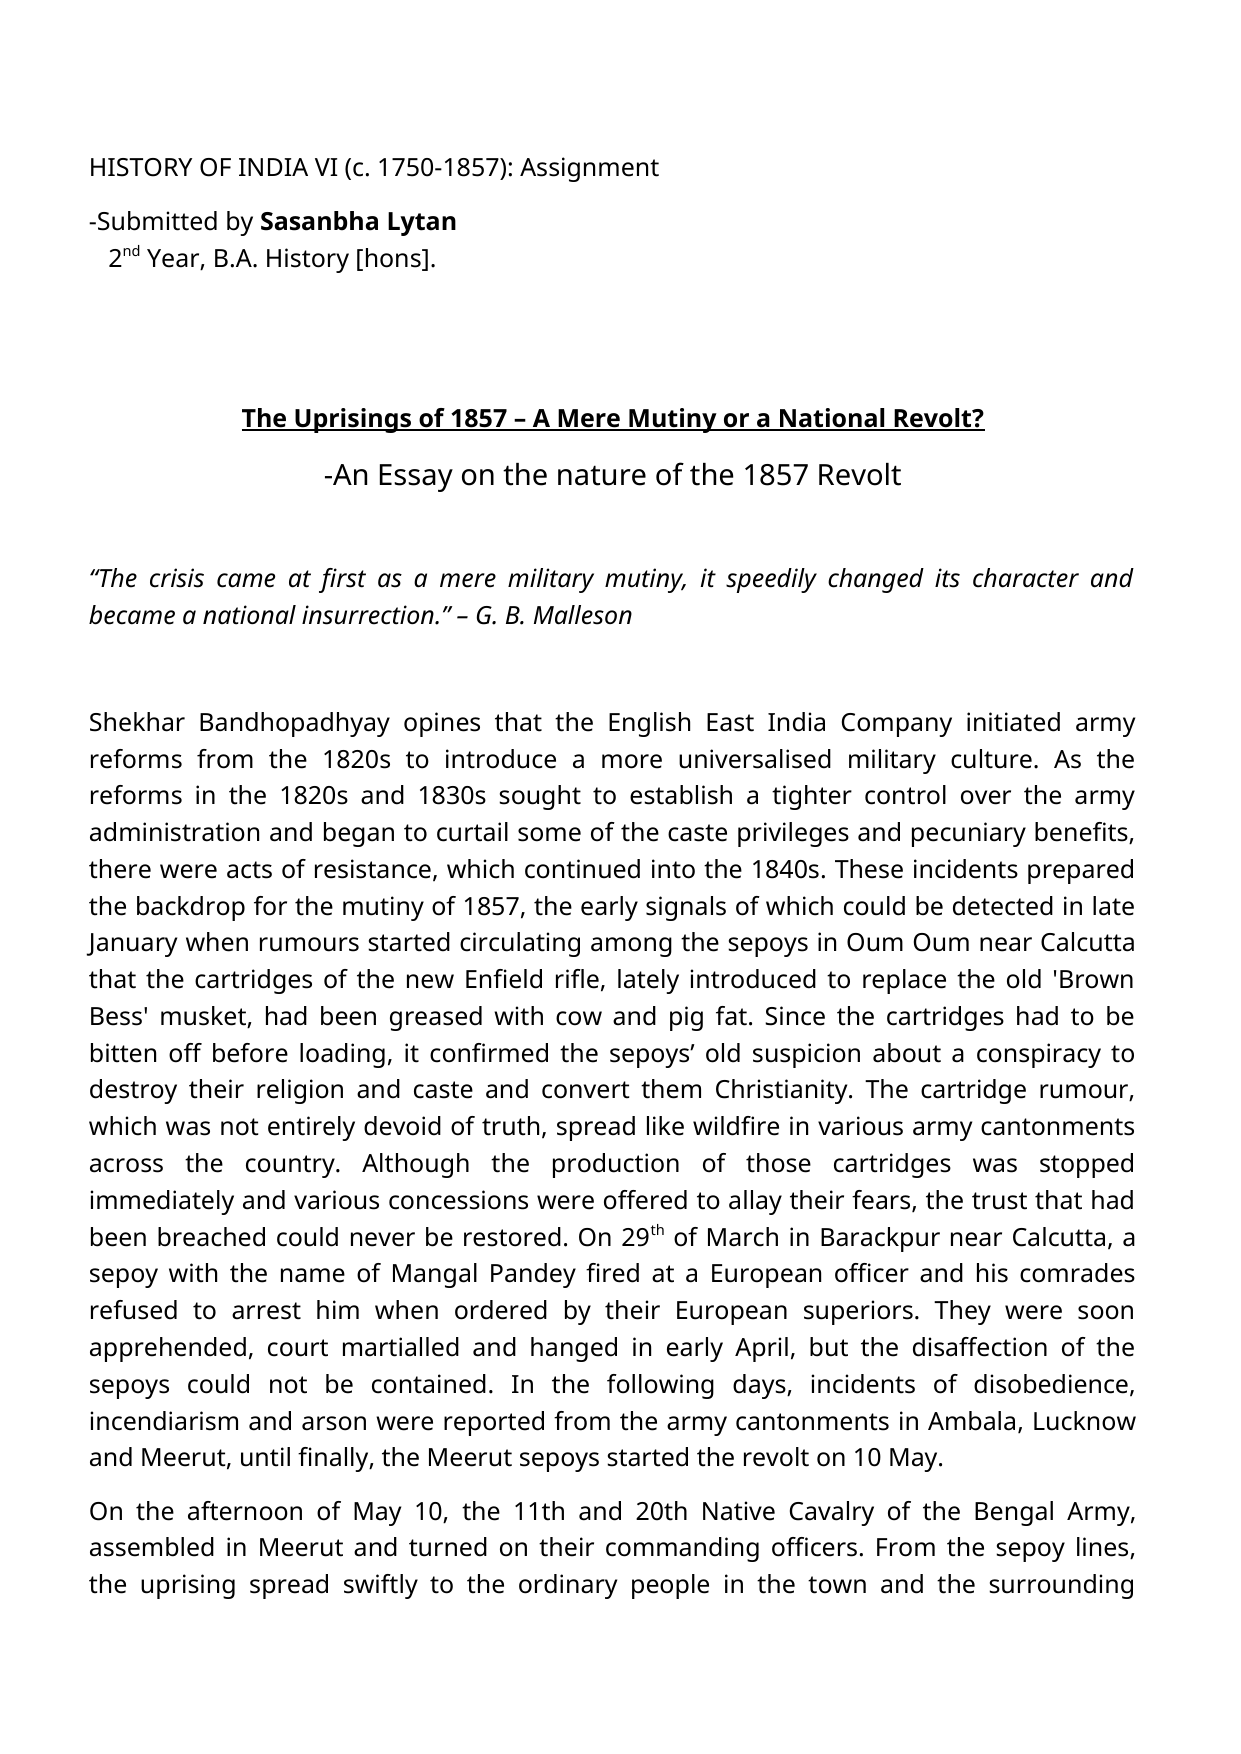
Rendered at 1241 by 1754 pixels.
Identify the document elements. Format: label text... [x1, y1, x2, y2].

text “The crisis came at first as a mere military mutiny, it speedily changed its character and became a national insurrection.” – G. B. Malleson [89, 561, 1137, 632]
text Shekhar Bandhopadhyay opines that the English East India Company initiated army reforms from the 1820s to introduce a more universalised military culture. As the reforms in the 1820s and 1830s sought to establish a tighter control over the army administration and began to curtail some of the caste privileges and pecuniary benefits, there were acts of resistance, which continued into the 1840s. These incidents prepared the backdrop for the mutiny of 1857, the early signals of which could be detected in late January when rumours started circulating among the sepoys in Oum Oum near Calcutta that the cartridges of the new Enfield rifle, lately introduced to replace the old 'Brown Bess' musket, had been greased with cow and pig fat. Since the cartridges had to be bitten off before loading, it confirmed the sepoys’ old suspicion about a conspiracy to destroy their religion and caste and convert them Christianity. The cartridge rumour, which was not entirely devoid of truth, spread like wildfire in various army cantonments across the country. Although the production of those cartridges was stopped immediately and various concessions were offered to allay their fears, the trust that had been breached could never be restored. On 29th of March in Barackpur near Calcutta, a sepoy with the name of Mangal Pandey fired at a European officer and his comrades refused to arrest him when ordered by their European superiors. They were soon apprehended, court martialled and hanged in early April, but the disaffection of the sepoys could not be contained. In the following days, incidents of disobedience, incendiarism and arson were reported from the army cantonments in Ambala, Lucknow and Meerut, until finally, the Meerut sepoys started the revolt on 10 May. [89, 704, 1137, 1474]
text The Uprisings of 1857 – A Mere Mutiny or a National Revolt? [89, 401, 1137, 434]
text -An Essay on the nature of the 1857 Revolt [89, 454, 1137, 494]
text -Submitted by Sasanbha Lytan 2nd Year, B.A. History [hons]. [89, 203, 1137, 274]
text HISTORY OF INDIA VI (c. 1750-1857): Assignment [89, 150, 1137, 184]
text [89, 1493, 1137, 1601]
